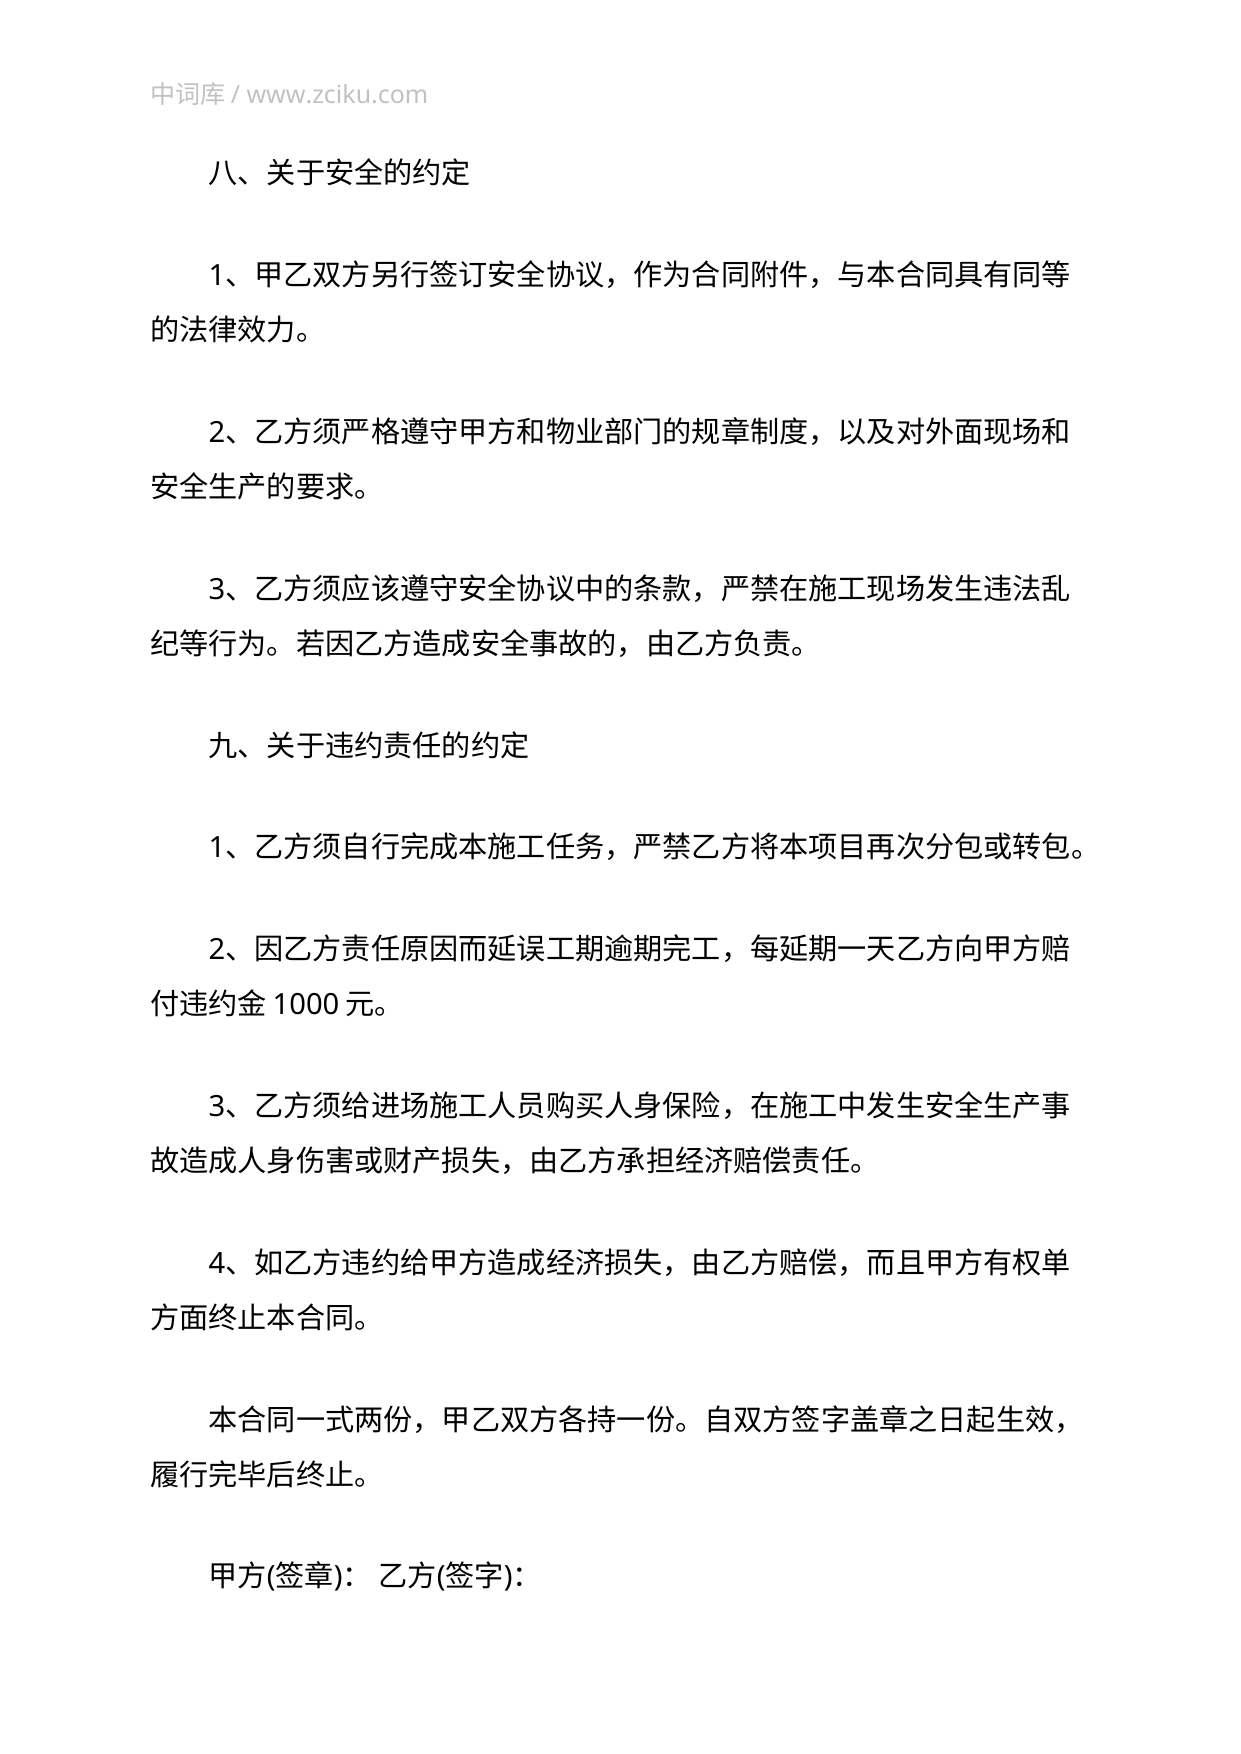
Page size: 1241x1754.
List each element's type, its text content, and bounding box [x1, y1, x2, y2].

text 4、如乙方违约给甲方造成经济损失，由乙方赔偿，而且甲方有权单方面终止本合同。 [150, 1239, 1090, 1337]
text 2、因乙方责任原因而延误工期逾期完工，每延期一天乙方向甲方赔付违约金1000元。 [150, 926, 1090, 1023]
text 1、乙方须自行完成本施工任务，严禁乙方将本项目再次分包或转包。 [150, 824, 1090, 866]
text 1、甲乙双方另行签订安全协议，作为合同附件，与本合同具有同等的法律效力。 [150, 252, 1090, 349]
text 本合同一式两份，甲乙双方各持一份。自双方签字盖章之日起生效，履行完毕后终止。 [150, 1396, 1090, 1493]
text 九、关于违约责任的约定 [150, 722, 1090, 764]
text 八、关于安全的约定 [150, 150, 1090, 192]
text 3、乙方须应该遵守安全协议中的条款，严禁在施工现场发生违法乱纪等行为。若因乙方造成安全事故的，由乙方负责。 [150, 565, 1090, 663]
text 2、乙方须严格遵守甲方和物业部门的规章制度，以及对外面现场和安全生产的要求。 [150, 408, 1090, 506]
text 甲方(签章)： 乙方(签字)： [150, 1553, 1090, 1595]
text 3、乙方须给进场施工人员购买人身保险，在施工中发生安全生产事故造成人身伤害或财产损失，由乙方承担经济赔偿责任。 [150, 1083, 1090, 1180]
